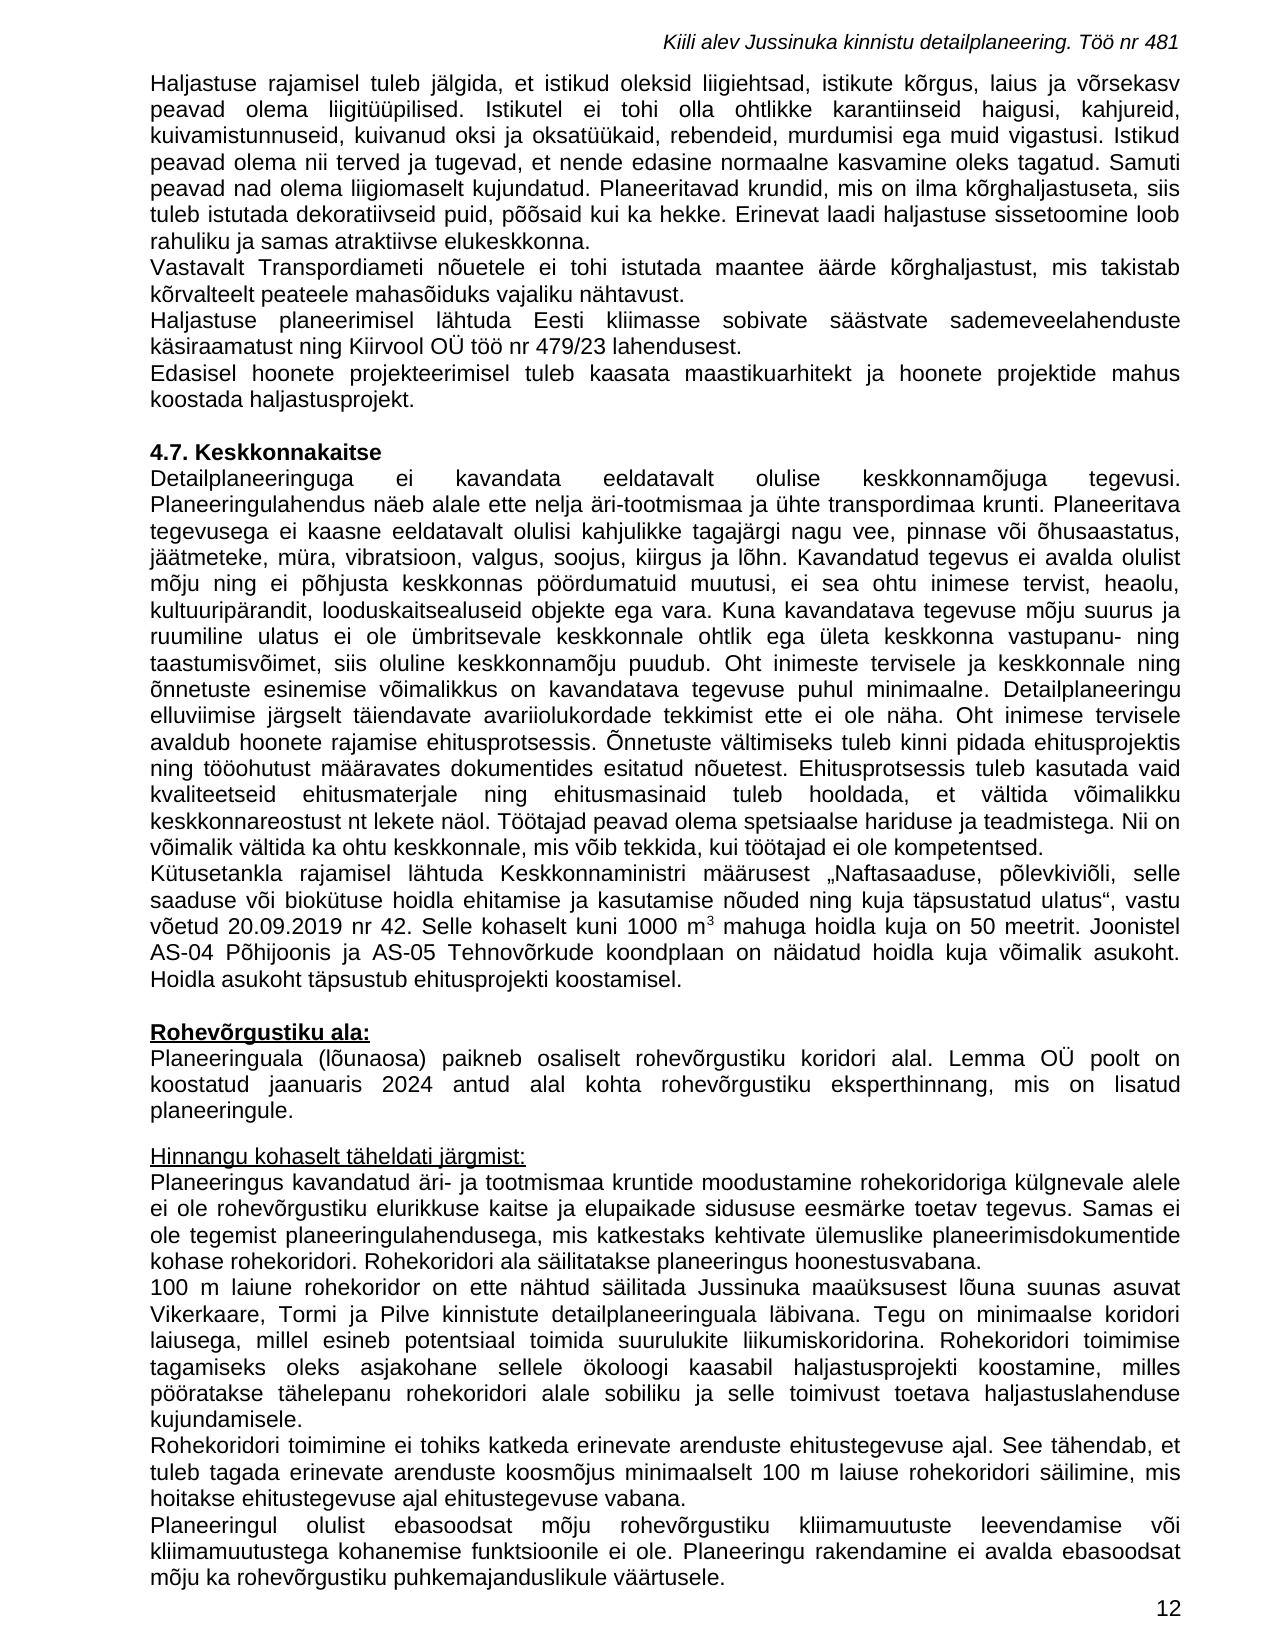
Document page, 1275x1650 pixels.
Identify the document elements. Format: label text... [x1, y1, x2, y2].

text Hinnangu kohaselt täheldati järgmist: [150, 1143, 1181, 1169]
text Vastavalt Transpordiameti nõuetele ei tohi istutada maantee äärde kõrghaljastust, mis takistab kõrvalteelt peateele mahasõiduks vajaliku nähtavust. [150, 254, 1181, 307]
text Haljastuse rajamisel tuleb jälgida, et istikud oleksid liigiehtsad, istikute kõrgus, laius ja võrsekasv peavad olema liigitüüpilised. Istikutel ei tohi olla ohtlikke karantiinseid haigusi, kahjureid, kuivamistunnuseid, kuivanud oksi ja oksatüükaid, rebendeid, murdumisi ega muid vigastusi. Istikud peavad olema nii terved ja tugevad, et nende edasine normaalne kasvamine oleks tagatud. Samuti peavad nad olema liigiomaselt kujundatud. Planeeritavad krundid, mis on ilma kõrghaljastuseta, siis tuleb istutada dekoratiivseid puid, põõsaid kui ka hekke. Erinevat laadi haljastuse sissetoomine loob rahuliku ja samas atraktiivse elukeskkonna. [150, 70, 1181, 254]
text Kütusetankla rajamisel lähtuda Keskkonnaministri määrusest „Naftasaaduse, põlevkiviõli, selle saaduse või biokütuse hoidla ehitamise ja kasutamise nõuded ning kuja täpsustatud ulatus“, vastu võetud 20.09.2019 nr 42. Selle kohaselt kuni 1000 m3 mahuga hoidla kuja on 50 meetrit. Joonistel AS-04 Põhijoonis ja AS-05 Tehnovõrkude koondplaan on näidatud hoidla kuja võimalik asukoht. Hoidla asukoht täpsustub ehitusprojekti koostamisel. [150, 860, 1181, 992]
text Rohekoridori toimimine ei tohiks katkeda erinevate arenduste ehitustegevuse ajal. See tähendab, et tuleb tagada erinevate arenduste koosmõjus minimaalselt 100 m laiuse rohekoridori säilimine, mis hoitakse ehitustegevuse ajal ehitustegevuse vabana. [150, 1432, 1181, 1512]
text Rohevõrgustiku ala: [150, 1018, 1181, 1045]
text Planeeringul olulist ebasoodsat mõju rohevõrgustiku kliimamuutuste leevendamise või kliimamuutustega kohanemise funktsioonile ei ole. Planeeringu rakendamine ei avalda ebasoodsat mõju ka rohevõrgustiku puhkemajanduslikule väärtusele. [150, 1512, 1181, 1591]
text Haljastuse planeerimisel lähtuda Eesti kliimasse sobivate säästvate sademeveelahenduste käsiraamatust ning Kiirvool OÜ töö nr 479/23 lahendusest. [150, 307, 1181, 359]
text 100 m laiune rohekoridor on ette nähtud säilitada Jussinuka maaüksusest lõuna suunas asuvat Vikerkaare, Tormi ja Pilve kinnistute detailplaneeringuala läbivana. Tegu on minimaalse koridori laiusega, millel esineb potentsiaal toimida suurulukite liikumiskoridorina. Rohekoridori toimimise tagamiseks oleks asjakohane sellele ökoloogi kaasabil haljastusprojekti koostamine, milles pööratakse tähelepanu rohekoridori alale sobiliku ja selle toimivust toetava haljastuslahenduse kujundamisele. [150, 1274, 1181, 1432]
subtitle Keskkonnakaitse [150, 439, 1181, 465]
text Planeeringus kavandatud äri- ja tootmismaa kruntide moodustamine rohekoridoriga külgnevale alele ei ole rohevõrgustiku elurikkuse kaitse ja elupaikade sidususe eesmärke toetav tegevus. Samas ei ole tegemist planeeringulahendusega, mis katkestaks kehtivate ülemuslike planeerimisdokumentide kohase rohekoridori. Rohekoridori ala säilitatakse planeeringus hoonestusvabana. [150, 1169, 1181, 1274]
text Edasisel hoonete projekteerimisel tuleb kaasata maastikuarhitekt ja hoonete projektide mahus koostada haljastusprojekt. [150, 359, 1181, 412]
text Detailplaneeringuga ei kavandata eeldatavalt olulise keskkonnamõjuga tegevusi. Planeeringulahendus näeb alale ette nelja äri-tootmismaa ja ühte transpordimaa krunti. Planeeritava tegevusega ei kaasne eeldatavalt olulisi kahjulikke tagajärgi nagu vee, pinnase või õhusaastatus, jäätmeteke, müra, vibratsioon, valgus, soojus, kiirgus ja lõhn. Kavandatud tegevus ei avalda olulist mõju ning ei põhjusta keskkonnas pöördumatuid muutusi, ei sea ohtu inimese tervist, heaolu, kultuuripärandit, looduskaitsealuseid objekte ega vara. Kuna kavandatava tegevuse mõju suurus ja ruumiline ulatus ei ole ümbritsevale keskkonnale ohtlik ega ületa keskkonna vastupanu- ning taastumisvõimet, siis oluline keskkonnamõju puudub. Oht inimeste tervisele ja keskkonnale ning õnnetuste esinemise võimalikkus on kavandatava tegevuse puhul minimaalne. Detailplaneeringu elluviimise järgselt täiendavate avariiolukordade tekkimist ette ei ole näha. Oht inimese tervisele avaldub hoonete rajamise ehitusprotsessis. Õnnetuste vältimiseks tuleb kinni pidada ehitusprojektis ning tööohutust määravates dokumentides esitatud nõuetest. Ehitusprotsessis tuleb kasutada vaid kvaliteetseid ehitusmaterjale ning ehitusmasinaid tuleb hooldada, et vältida võimalikku keskkonnareostust nt lekete näol. Töötajad peavad olema spetsiaalse hariduse ja teadmistega. Nii on võimalik vältida ka ohtu keskkonnale, mis võib tekkida, kui töötajad ei ole kompetentsed. [150, 465, 1181, 860]
text Planeeringuala (lõunaosa) paikneb osaliselt rohevõrgustiku koridori alal. Lemma OÜ poolt on koostatud jaanuaris 2024 antud alal kohta rohevõrgustiku eksperthinnang, mis on lisatud planeeringule. [150, 1045, 1181, 1124]
